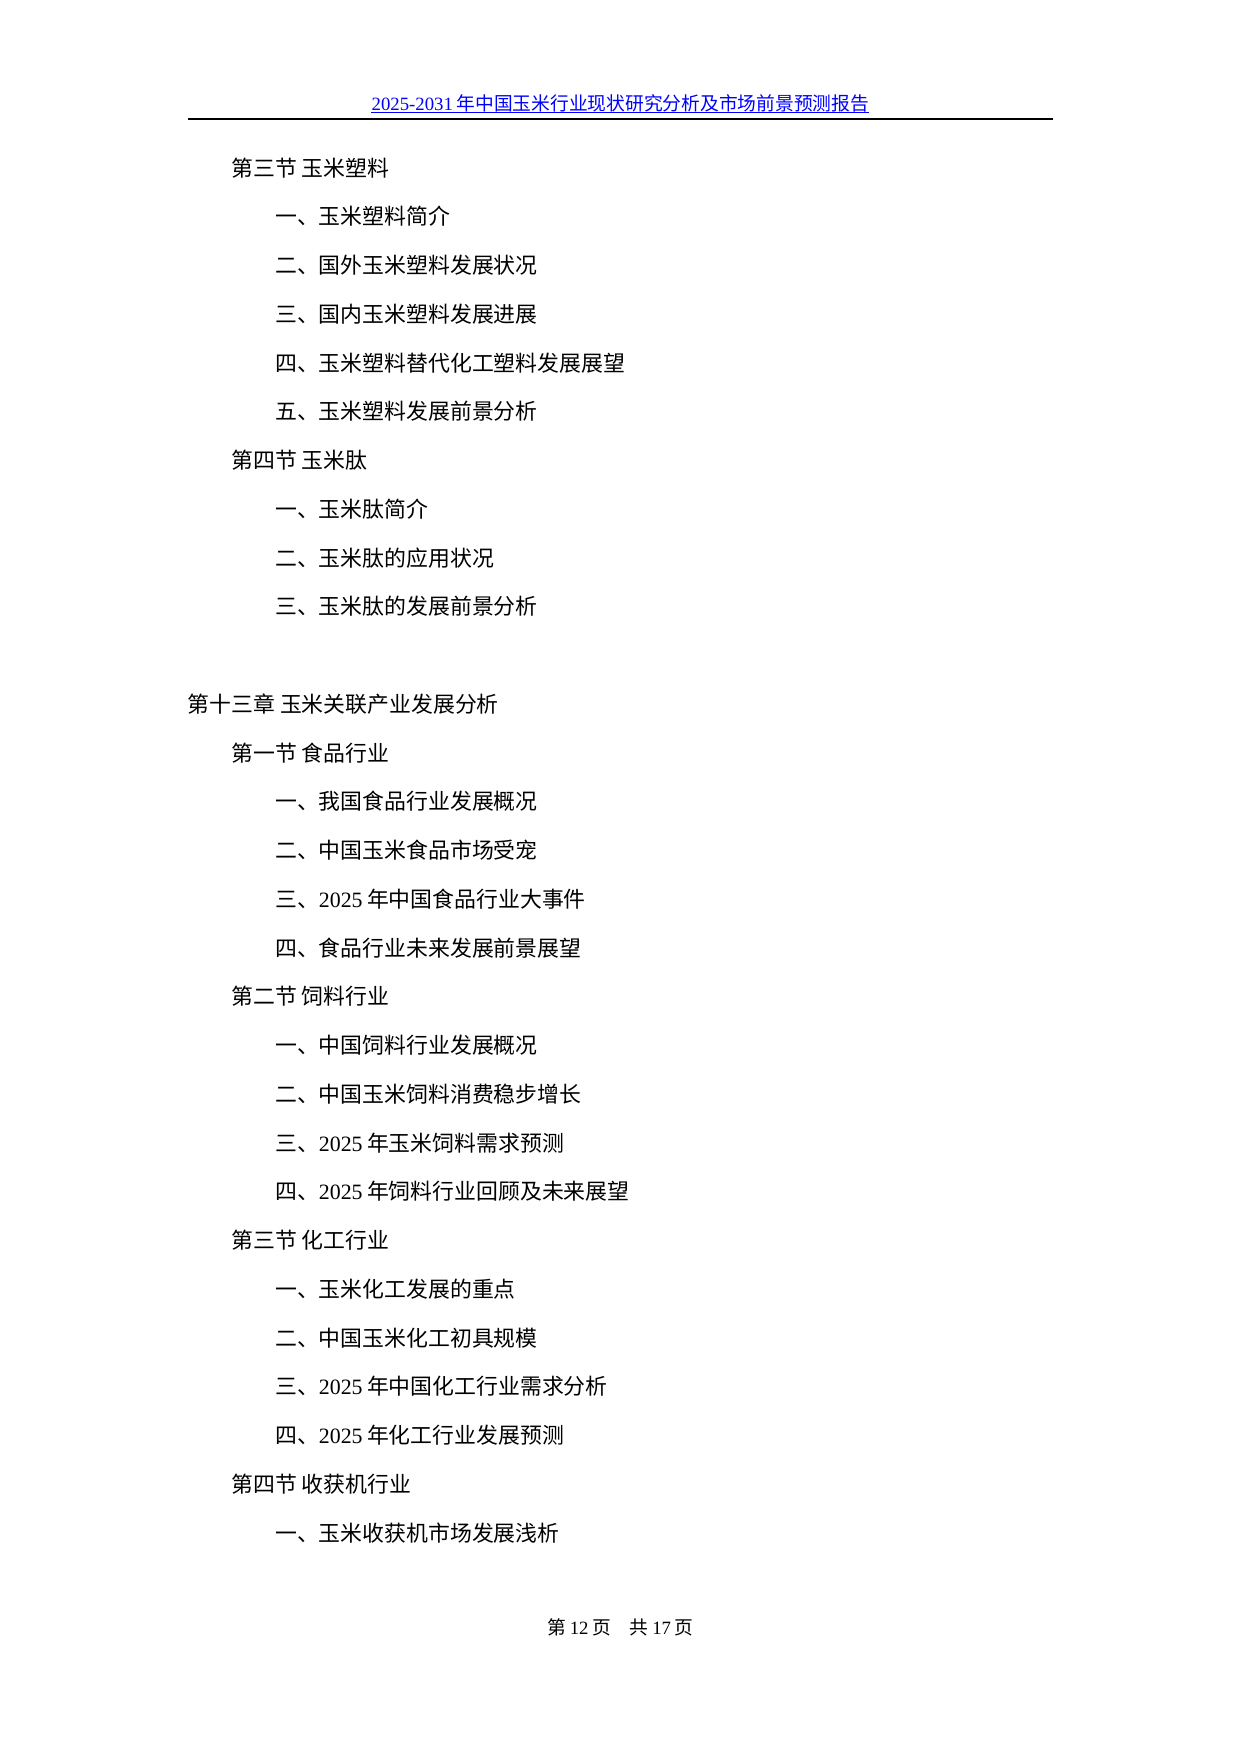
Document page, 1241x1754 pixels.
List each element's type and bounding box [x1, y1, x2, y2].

text [187, 150, 1053, 1548]
